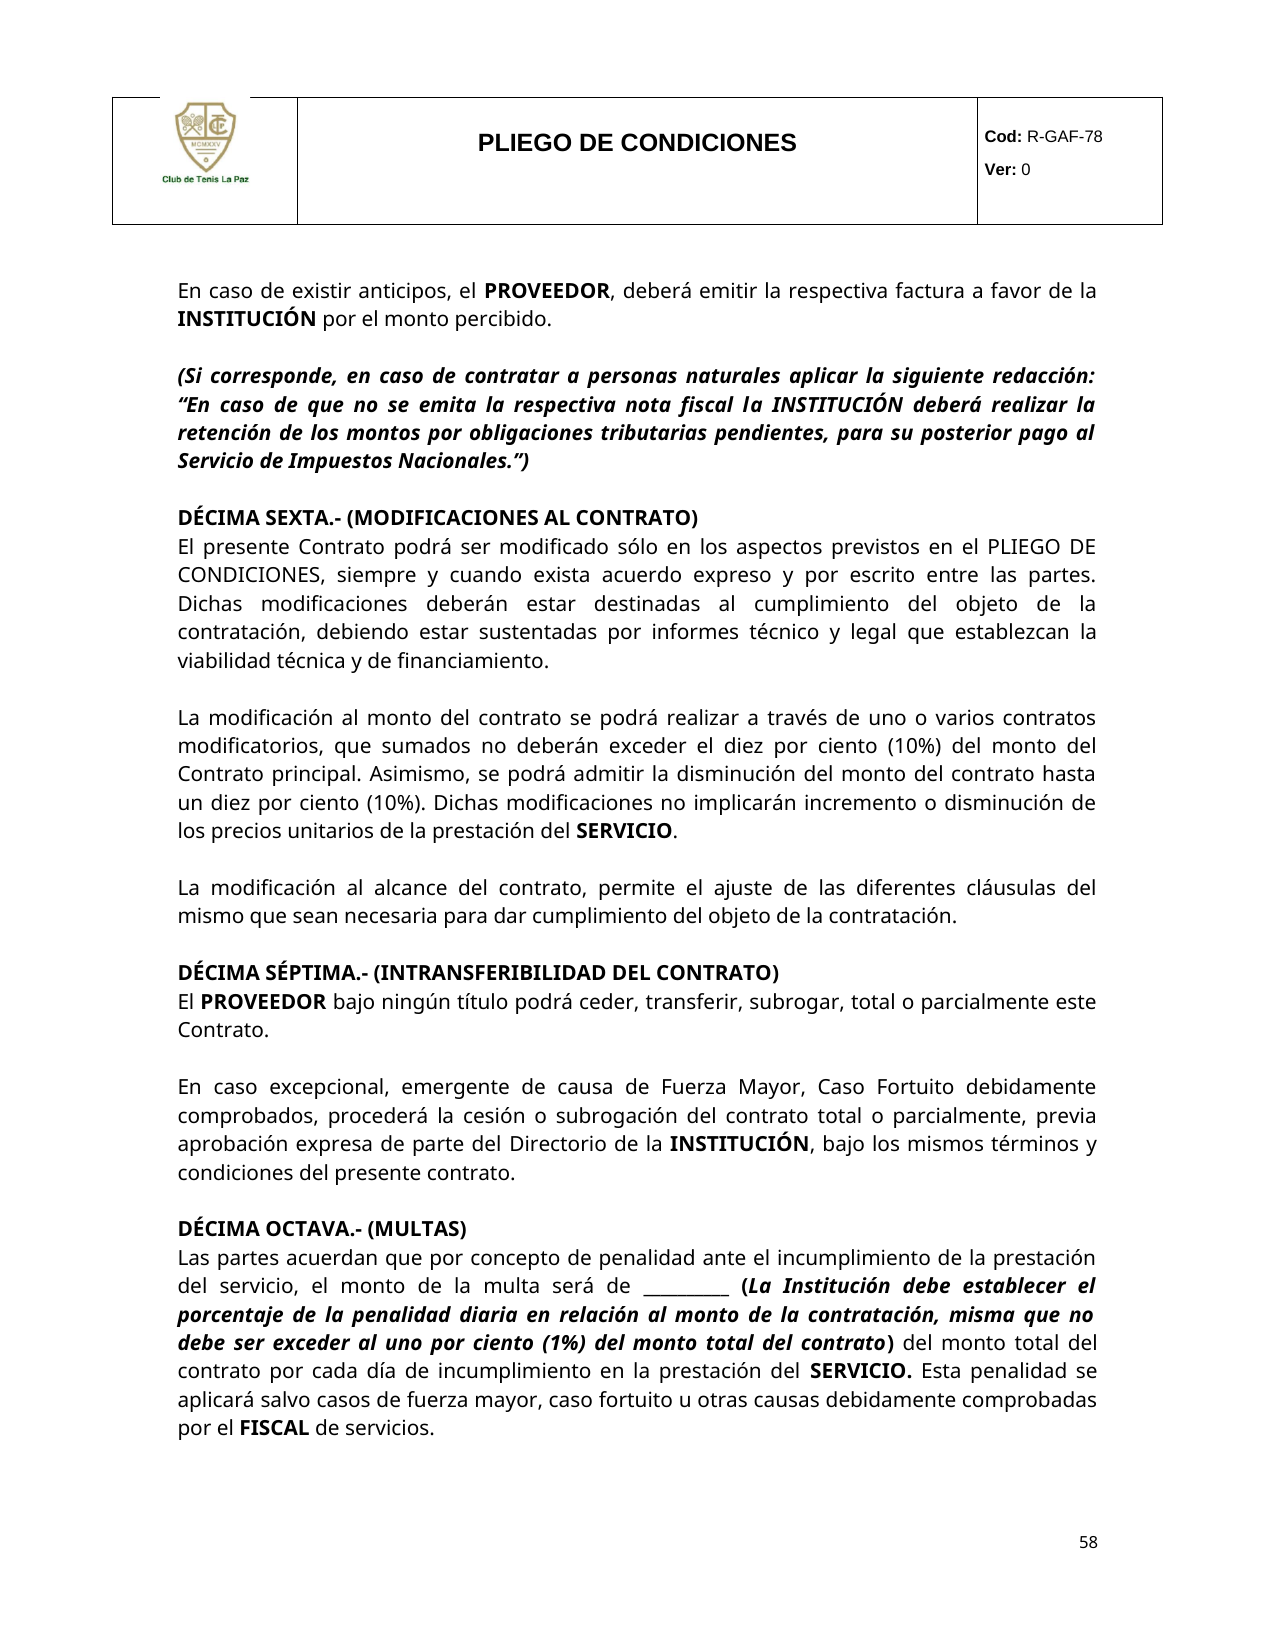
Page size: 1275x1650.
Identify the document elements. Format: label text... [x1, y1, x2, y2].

text La modificación al monto del contrato se podrá realizar a través de uno o varios contratos modificatorios, que sumados no deberán exceder el diez por ciento (10%) del monto del Contrato principal. Asimismo, se podrá admitir la disminución del monto del contrato hasta un diez por ciento (10%). Dichas modificaciones no implicarán incremento o disminución de los precios unitarios de la prestación del SERVICIO. [177, 703, 1098, 845]
text (Si corresponde, en caso de contratar a personas naturales aplicar la siguiente redacción: “En caso de que no se emita la respectiva nota fiscal la INSTITUCIÓN deberá realizar la retención de los montos por obligaciones tributarias pendientes, para su posterior pago al Servicio de Impuestos Nacionales.”) [177, 361, 1098, 475]
text El presente Contrato podrá ser modificado sólo en los aspectos previstos en el PLIEGO DE CONDICIONES, siempre y cuando exista acuerdo expreso y por escrito entre las partes. Dichas modificaciones deberán estar destinadas al cumplimiento del objeto de la contratación, debiendo estar sustentadas por informes técnico y legal que establezcan la viabilidad técnica y de financiamiento. [177, 532, 1098, 674]
text DÉCIMA SÉPTIMA.- (INTRANSFERIBILIDAD DEL CONTRATO) [177, 958, 1098, 987]
text El PROVEEDOR bajo ningún título podrá ceder, transferir, subrogar, total o parcialmente este Contrato. [177, 987, 1098, 1044]
picture [160, 97, 251, 188]
text En caso de existir anticipos, el PROVEEDOR, deberá emitir la respectiva factura a favor de la INSTITUCIÓN por el monto percibido. [177, 276, 1098, 333]
text En caso excepcional, emergente de causa de Fuerza Mayor, Caso Fortuito debidamente comprobados, procederá la cesión o subrogación del contrato total o parcialmente, previa aprobación expresa de parte del Directorio de la INSTITUCIÓN, bajo los mismos términos y condiciones del presente contrato. [177, 1072, 1098, 1186]
text DÉCIMA OCTAVA.- (MULTAS) [177, 1214, 1098, 1243]
text La modificación al alcance del contrato, permite el ajuste de las diferentes cláusulas del mismo que sean necesaria para dar cumplimiento del objeto de la contratación. [177, 873, 1098, 930]
text Las partes acuerdan que por concepto de penalidad ante el incumplimiento de la prestación del servicio, el monto de la multa será de __________ (La Institución debe establecer el porcentaje de la penalidad diaria en relación al monto de la contratación, misma que no debe ser exceder al uno por ciento (1%) del monto total del contrato) del monto total del contrato por cada día de incumplimiento en la prestación del SERVICIO. Esta penalidad se aplicará salvo casos de fuerza mayor, caso fortuito u otras causas debidamente comprobadas por el FISCAL de servicios. [177, 1243, 1098, 1442]
text DÉCIMA SEXTA.- (MODIFICACIONES AL CONTRATO) [177, 503, 1098, 532]
